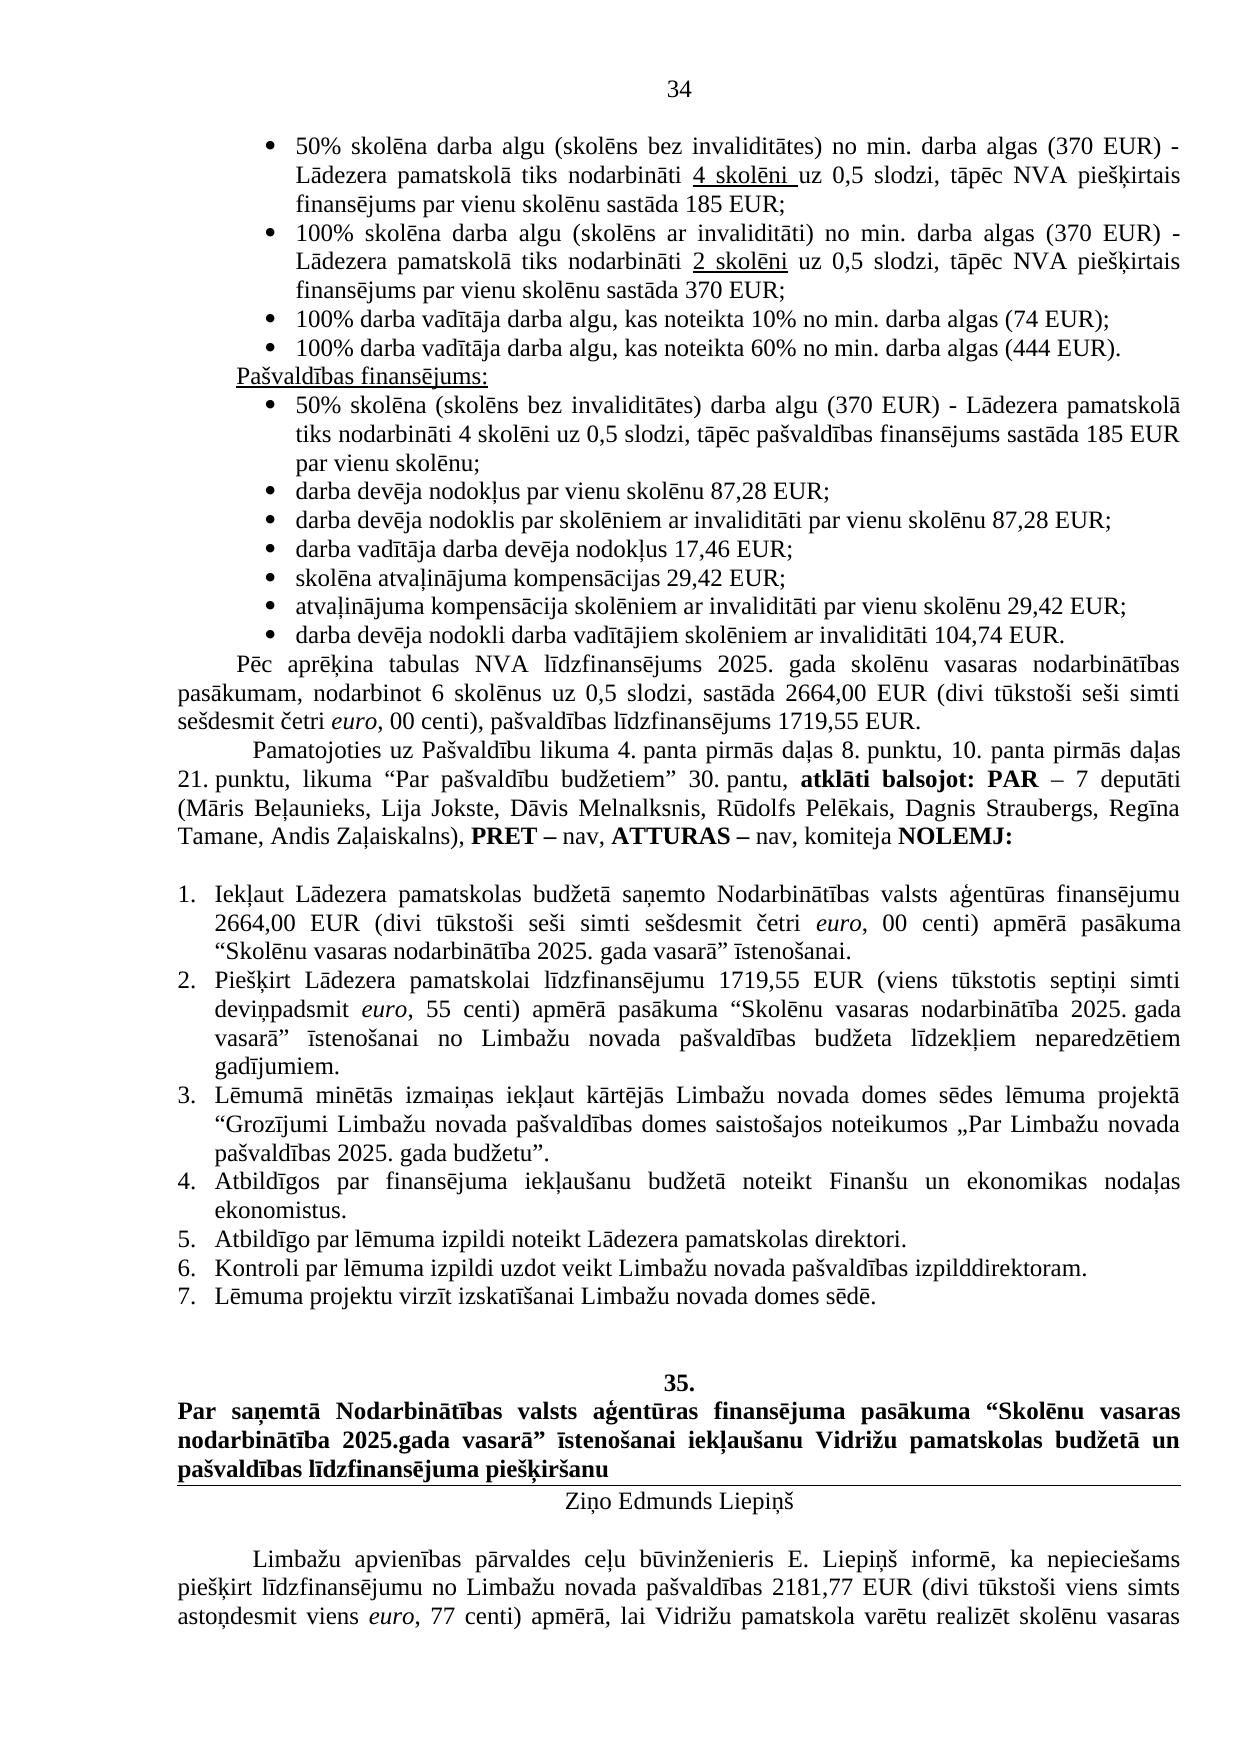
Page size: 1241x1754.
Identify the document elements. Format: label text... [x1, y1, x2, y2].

list 50% skolēna (skolēns bez invaliditātes) darba algu (370 EUR) - Lādezera pamatskolā tiks nodarbināti 4 skolēni uz 0,5 slodzi, tāpēc pašvaldības finansējums sastāda 185 EUR par vienu skolēnu; [266, 390, 1181, 476]
list darba devēja nodoklis par skolēniem ar invaliditāti par vienu skolēnu 87,28 EUR; [266, 505, 1181, 534]
list darba vadītāja darba devēja nodokļus 17,46 EUR; [266, 534, 1181, 563]
list Kontroli par lēmuma izpildi uzdot veikt Limbažu novada pašvaldības izpilddirektoram. [177, 1253, 1181, 1281]
list atvaļinājuma kompensācija skolēniem ar invaliditāti par vienu skolēnu 29,42 EUR; [266, 591, 1181, 620]
text Pamatojoties uz Pašvaldību likuma 4. panta pirmās daļas 8. punktu, 10. panta pirmās daļas 21. punktu, likuma “Par pašvaldību budžetiem” 30. pantu, atklāti balsojot: PAR – 7 deputāti (Māris Beļaunieks, Lija Jokste, Dāvis Melnalksnis, Rūdolfs Pelēkais, Dagnis Straubergs, Regīna Tamane, Andis Zaļaiskalns), PRET – nav, ATTURAS – nav, komiteja NOLEMJ: [177, 735, 1181, 850]
list Atbildīgo par lēmuma izpildi noteikt Lādezera pamatskolas direktori. [177, 1224, 1181, 1253]
text Pašvaldības finansējums: [236, 361, 1181, 390]
list Lēmuma projektu virzīt izskatīšanai Limbažu novada domes sēdē. [177, 1281, 1181, 1310]
list Iekļaut Lādezera pamatskolas budžetā saņemto Nodarbinātības valsts aģentūras finansējumu 2664,00 EUR (divi tūkstoši seši simti sešdesmit četri euro, 00 centi) apmērā pasākuma “Skolēnu vasaras nodarbinātība 2025. gada vasarā” īstenošanai. [177, 879, 1181, 965]
list 100% darba vadītāja darba algu, kas noteikta 60% no min. darba algas (444 EUR). [266, 333, 1181, 361]
text Pēc aprēķina tabulas NVA līdzfinansējums 2025. gada skolēnu vasaras nodarbinātības pasākumam, nodarbinot 6 skolēnus uz 0,5 slodzi, sastāda 2664,00 EUR (divi tūkstoši seši simti sešdesmit četri euro, 00 centi), pašvaldības līdzfinansējums 1719,55 EUR. [177, 649, 1181, 735]
list 50% skolēna darba algu (skolēns bez invaliditātes) no min. darba algas (370 EUR) - Lādezera pamatskolā tiks nodarbināti 4 skolēni uz 0,5 slodzi, tāpēc NVA piešķirtais finansējums par vienu skolēnu sastāda 185 EUR; [266, 131, 1181, 218]
list 100% skolēna darba algu (skolēns ar invaliditāti) no min. darba algas (370 EUR) - Lādezera pamatskolā tiks nodarbināti 2 skolēni uz 0,5 slodzi, tāpēc NVA piešķirtais finansējums par vienu skolēnu sastāda 370 EUR; [266, 218, 1181, 304]
list skolēna atvaļinājuma kompensācijas 29,42 EUR; [266, 563, 1181, 591]
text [177, 1544, 1181, 1630]
list darba devēja nodokli darba vadītājiem skolēniem ar invaliditāti 104,74 EUR. [266, 620, 1181, 649]
list Lēmumā minētās izmaiņas iekļaut kārtējās Limbažu novada domes sēdes lēmuma projektā “Grozījumi Limbažu novada pašvaldības domes saistošajos noteikumos „Par Limbažu novada pašvaldības 2025. gada budžetu”. [177, 1080, 1181, 1166]
text Par saņemtā Nodarbinātības valsts aģentūras finansējuma pasākuma “Skolēnu vasaras nodarbinātība 2025.gada vasarā” īstenošanai iekļaušanu Vidrižu pamatskolas budžetā un pašvaldības līdzfinansējuma piešķiršanu [177, 1396, 1181, 1485]
list Atbildīgos par finansējuma iekļaušanu budžetā noteikt Finanšu un ekonomikas nodaļas ekonomistus. [177, 1166, 1181, 1224]
list 100% darba vadītāja darba algu, kas noteikta 10% no min. darba algas (74 EUR); [266, 304, 1181, 333]
list darba devēja nodokļus par vienu skolēnu 87,28 EUR; [266, 476, 1181, 505]
list Piešķirt Lādezera pamatskolai līdzfinansējumu 1719,55 EUR (viens tūkstotis septiņi simti deviņpadsmit euro, 55 centi) apmērā pasākuma “Skolēnu vasaras nodarbinātība 2025. gada vasarā” īstenošanai no Limbažu novada pašvaldības budžeta līdzekļiem neparedzētiem gadījumiem. [177, 965, 1181, 1080]
text Ziņo Edmunds Liepiņš [177, 1486, 1181, 1515]
subtitle 35. [177, 1368, 1181, 1396]
